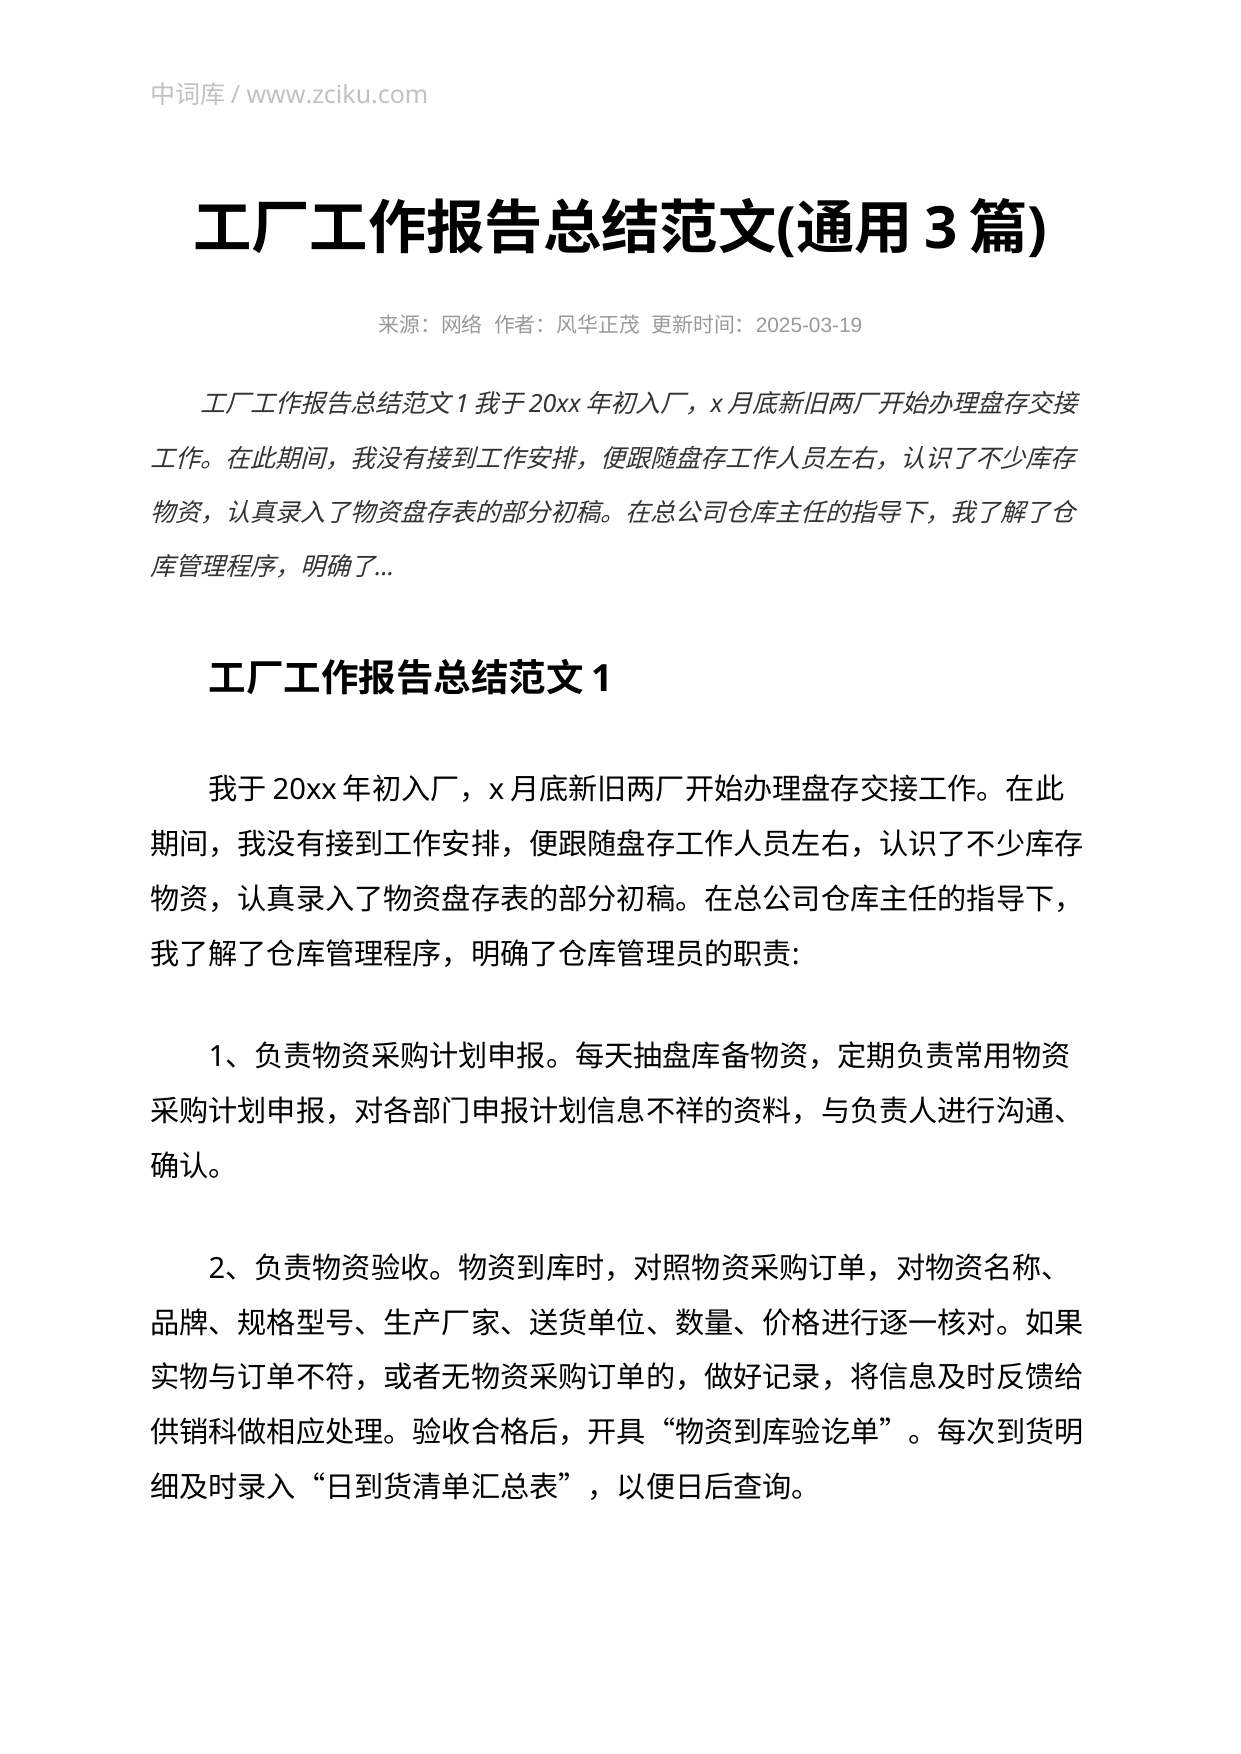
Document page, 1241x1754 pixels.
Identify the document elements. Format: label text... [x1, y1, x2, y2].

text 2、负责物资验收。物资到库时，对照物资采购订单，对物资名称、品牌、规格型号、生产厂家、送货单位、数量、价格进行逐一核对。如果实物与订单不符，或者无物资采购订单的，做好记录，将信息及时反馈给供销科做相应处理。验收合格后，开具“物资到库验讫单”。每次到货明细及时录入“日到货清单汇总表”，以便日后查询。 [150, 1244, 1090, 1506]
text 1、负责物资采购计划申报。每天抽盘库备物资，定期负责常用物资采购计划申报，对各部门申报计划信息不祥的资料，与负责人进行沟通、确认。 [150, 1032, 1090, 1185]
subtitle 工厂工作报告总结范文(通用3篇) [150, 181, 1090, 266]
text 工厂工作报告总结范文1我于20xx年初入厂，x月底新旧两厂开始办理盘存交接工作。在此期间，我没有接到工作安排，便跟随盘存工作人员左右，认识了不少库存物资，认真录入了物资盘存表的部分初稿。在总公司仓库主任的指导下，我了解了仓库管理程序，明确了... [150, 384, 1090, 583]
text 来源：网络 作者：风华正茂 更新时间：2025-03-19 [150, 313, 1090, 337]
text 我于20xx年初入厂，x月底新旧两厂开始办理盘存交接工作。在此期间，我没有接到工作安排，便跟随盘存工作人员左右，认识了不少库存物资，认真录入了物资盘存表的部分初稿。在总公司仓库主任的指导下，我了解了仓库管理程序，明确了仓库管理员的职责: [150, 766, 1090, 973]
text 工厂工作报告总结范文1 [150, 648, 1090, 703]
